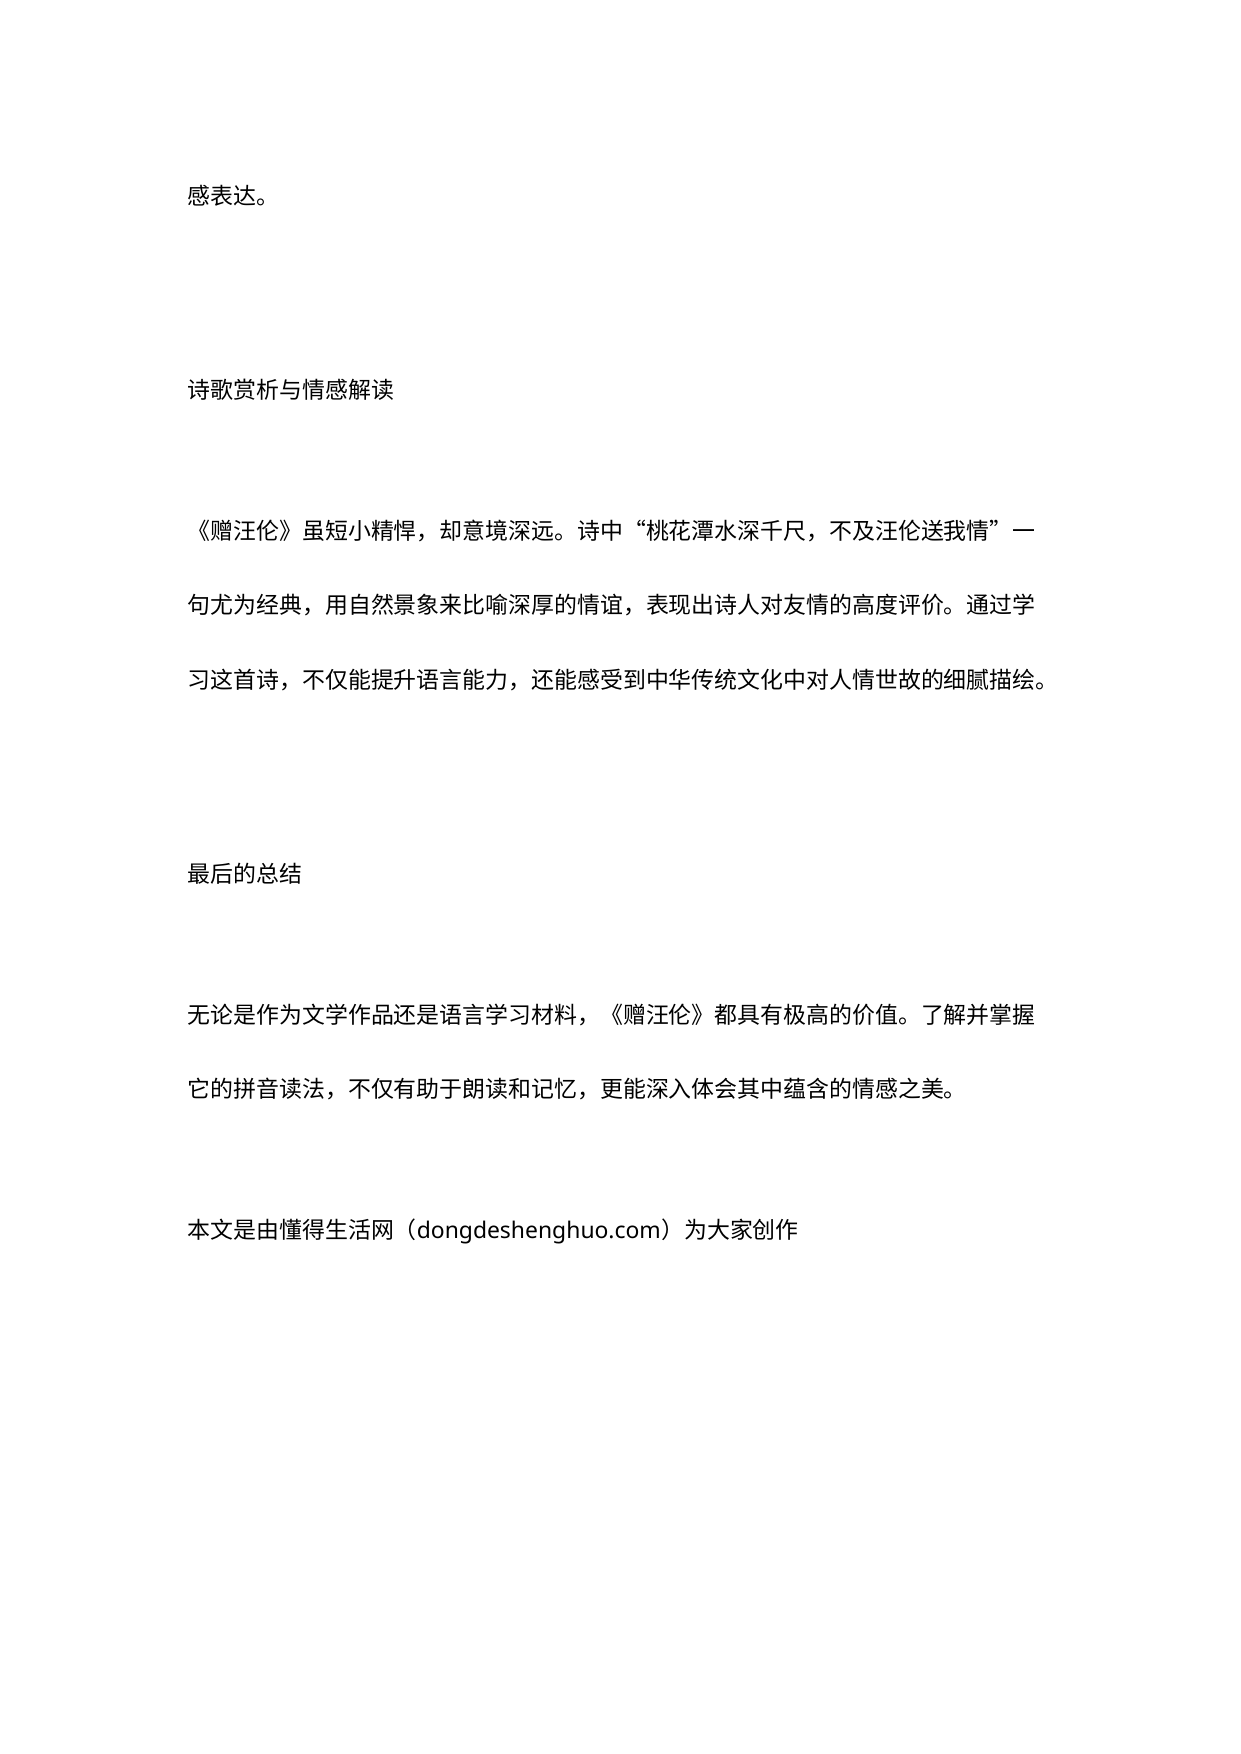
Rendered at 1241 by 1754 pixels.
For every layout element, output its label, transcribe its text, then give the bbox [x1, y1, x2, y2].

text 本文是由懂得生活网（dongdeshenghuo.com）为大家创作 [187, 1196, 1053, 1261]
text 无论是作为文学作品还是语言学习材料，《赠汪伦》都具有极高的价值。了解并掌握它的拼音读法，不仅有助于朗读和记忆，更能深入体会其中蕴含的情感之美。 [187, 981, 1053, 1120]
text 最后的总结 [187, 840, 1053, 905]
text 诗歌赏析与情感解读 [187, 356, 1053, 421]
text 《赠汪伦》虽短小精悍，却意境深远。诗中“桃花潭水深千尺，不及汪伦送我情”一句尤为经典，用自然景象来比喻深厚的情谊，表现出诗人对友情的高度评价。通过学习这首诗，不仅能提升语言能力，还能感受到中华传统文化中对人情世故的细腻描绘。 [187, 497, 1053, 711]
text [187, 162, 1053, 227]
